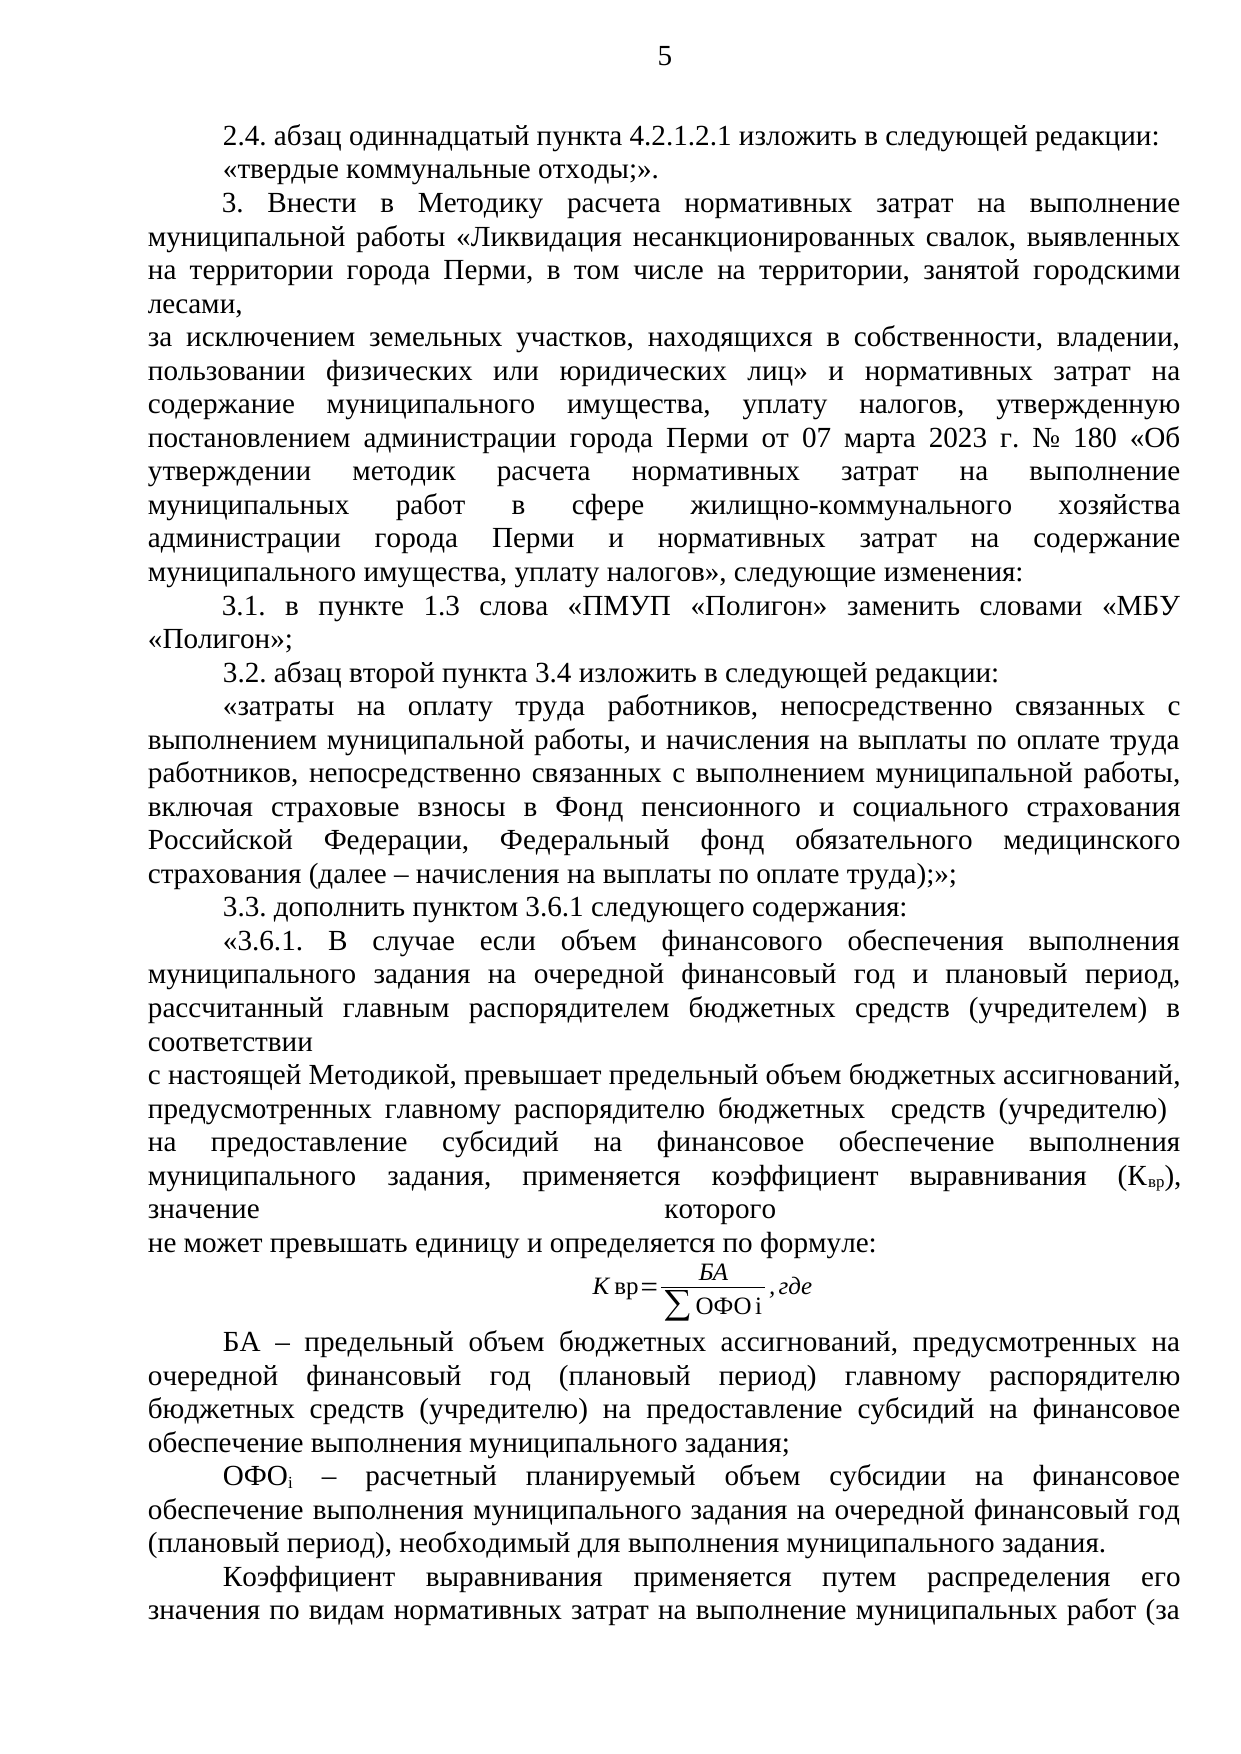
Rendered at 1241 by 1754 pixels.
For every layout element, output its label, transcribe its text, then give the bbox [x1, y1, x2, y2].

text 3. Внести в Методику расчета нормативных затрат на выполнение муниципальной работы «Ликвидация несанкционированных свалок, выявленных на территории города Перми, в том числе на территории, занятой городскими лесами, за исключением земельных участков, находящихся в собственности, владении, пользовании физических или юридических лиц» и нормативных затрат на содержание муниципального имущества, уплату налогов, утвержденную постановлением администрации города Перми от 07 марта 2023 г. № 180 «Об утверждении методик расчета нормативных затрат на выполнение муниципальных работ в сфере жилищно-коммунального хозяйства администрации города Перми и нормативных затрат на содержание муниципального имущества, уплату налогов», следующие изменения: [148, 185, 1181, 588]
text ОФОi – расчетный планируемый объем субсидии на финансовое обеспечение выполнения муниципального задания на очередной финансовый год (плановый период), необходимый для выполнения муниципального задания. [148, 1458, 1181, 1559]
text БА – предельный объем бюджетных ассигнований, предусмотренных на очередной финансовый год (плановый период) главному распорядителю бюджетных средств (учредителю) на предоставление субсидий на финансовое обеспечение выполнения муниципального задания; [148, 1324, 1181, 1458]
text 2.4. абзац одиннадцатый пункта 4.2.1.2.1 изложить в следующей редакции: [148, 118, 1181, 152]
text «твердые коммунальные отходы;». [148, 152, 1181, 185]
text «затраты на оплату труда работников, непосредственно связанных с выполнением муниципальной работы, и начисления на выплаты по оплате труда работников, непосредственно связанных с выполнением муниципальной работы, включая страховые взносы в Фонд пенсионного и социального страхования Российской Федерации, Федеральный фонд обязательного медицинского страхования (далее – начисления на выплаты по оплате труда);»; [148, 688, 1181, 889]
text 3.1. в пункте 1.3 слова «ПМУП «Полигон» заменить словами «МБУ «Полигон»; [148, 588, 1181, 655]
text 3.3. дополнить пунктом 3.6.1 следующего содержания: [148, 889, 1181, 923]
text 3.2. абзац второй пункта 3.4 изложить в следующей редакции: [148, 655, 1181, 688]
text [148, 1559, 1181, 1626]
text «3.6.1. В случае если объем финансового обеспечения выполнения муниципального задания на очередной финансовый год и плановый период, рассчитанный главным распорядителем бюджетных средств (учредителем) в соответствии с настоящей Методикой, превышает предельный объем бюджетных ассигнований, предусмотренных главному распорядителю бюджетных средств (учредителю) на предоставление субсидий на финансовое обеспечение выполнения муниципального задания, применяется коэффициент выравнивания (Квр), значение которого не может превышать единицу и определяется по формуле: [148, 923, 1181, 1258]
